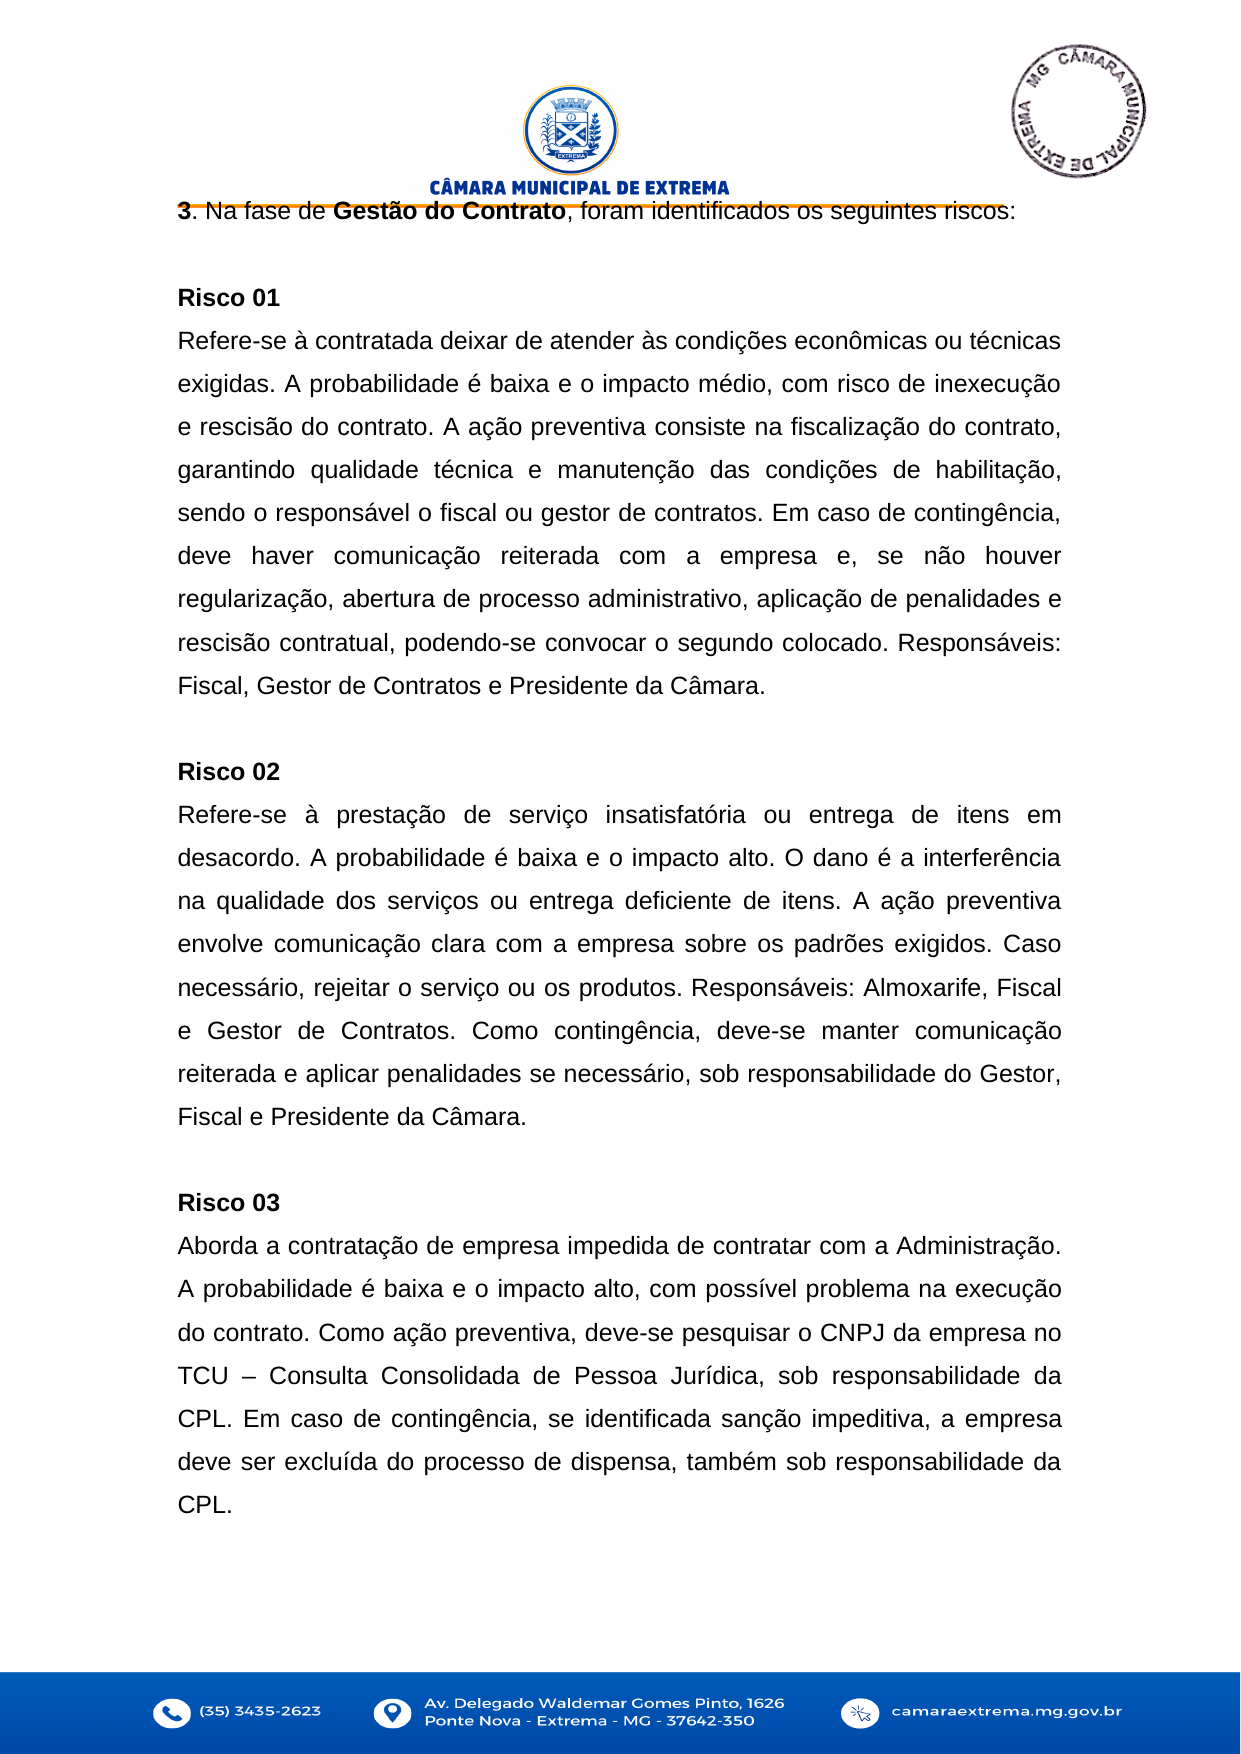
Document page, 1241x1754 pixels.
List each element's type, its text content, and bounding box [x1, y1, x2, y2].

text Aborda a contratação de empresa impedida de contratar com a Administração. A probabilidade é baixa e o impacto alto, com possível problema na execução do contrato. Como ação preventiva, deve-se pesquisar o CNPJ da empresa no TCU – Consulta Consolidada de Pessoa Jurídica, sob responsabilidade da CPL. Em caso de contingência, se identificada sanção impeditiva, a empresa deve ser excluída do processo de dispensa, também sob responsabilidade da CPL. [177, 1231, 1063, 1519]
picture [0, 1670, 1241, 1754]
text Risco 01 [177, 282, 1063, 311]
text Risco 02 [177, 757, 1063, 786]
text Refere-se à prestação de serviço insatisfatória ou entrega de itens em desacordo. A probabilidade é baixa e o impacto alto. O dano é a interferência na qualidade dos serviços ou entrega deficiente de itens. A ação preventiva envolve comunicação clara com a empresa sobre os padrões exigidos. Caso necessário, rejeitar o serviço ou os produtos. Responsáveis: Almoxarife, Fiscal e Gestor de Contratos. Como contingência, deve-se manter comunicação reiterada e aplicar penalidades se necessário, sob responsabilidade do Gestor, Fiscal e Presidente da Câmara. [177, 800, 1063, 1131]
picture [177, 79, 1004, 196]
text Refere-se à contratada deixar de atender às condições econômicas ou técnicas exigidas. A probabilidade é baixa e o impacto médio, com risco de inexecução e rescisão do contrato. A ação preventiva consiste na fiscalização do contrato, garantindo qualidade técnica e manutenção das condições de habilitação, sendo o responsável o fiscal ou gestor de contratos. Em caso de contingência, deve haver comunicação reiterada com a empresa e, se não houver regularização, abertura de processo administrativo, aplicação de penalidades e rescisão contratual, podendo-se convocar o segundo colocado. Responsáveis: Fiscal, Gestor de Contratos e Presidente da Câmara. [177, 326, 1063, 699]
text 3. Na fase de Gestão do Contrato, foram identificados os seguintes riscos: [177, 196, 1063, 225]
text Risco 03 [177, 1188, 1063, 1217]
picture [1005, 34, 1154, 193]
